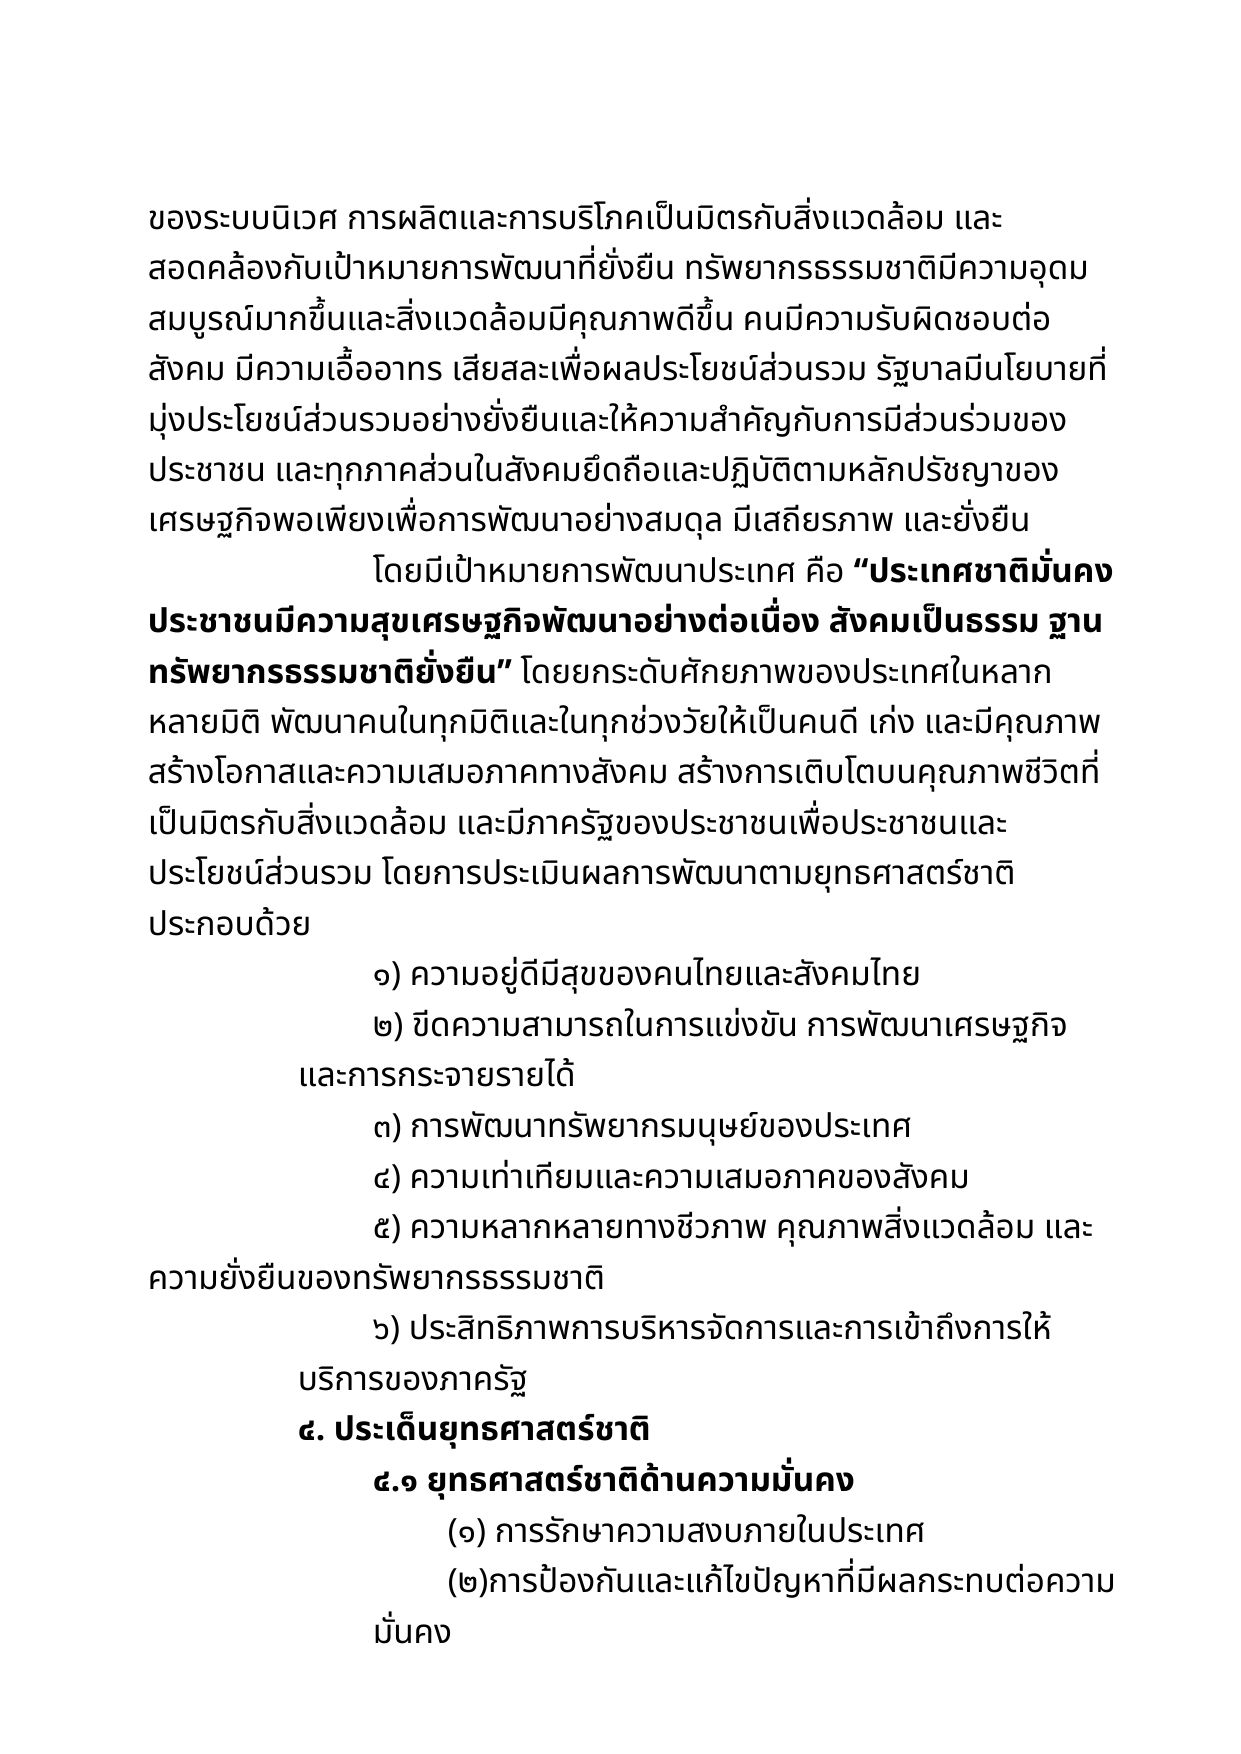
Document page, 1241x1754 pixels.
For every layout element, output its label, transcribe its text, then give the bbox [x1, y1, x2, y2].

text (๑) การรักษาความสงบภายในประเทศ [373, 1506, 1122, 1557]
text ๕) ความหลากหลายทางชีวภาพ คุณภาพสิ่งแวดล้อม และความยั่งยืนของทรัพยากรธรรมชาติ [148, 1203, 1122, 1304]
text ๒) ขีดความสามารถในการแข่งขัน การพัฒนาเศรษฐกิจ และการกระจายรายได้ [298, 1001, 1122, 1102]
text ๔. ประเด็นยุทธศาสตร์ชาติ [223, 1405, 1122, 1456]
text ๔) ความเท่าเทียมและความเสมอภาคของสังคม [298, 1152, 1122, 1203]
text ๑) ความอยู่ดีมีสุขของคนไทยและสังคมไทย [298, 950, 1122, 1001]
text ๔.๑ ยุทธศาสตร์ชาติด้านความมั่นคง [298, 1456, 1122, 1506]
text โดยมีเป้าหมายการพัฒนาประเทศ คือ “ประเทศชาติมั่นคง ประชาชนมีความสุขเศรษฐกิจพัฒนาอย่างต่อเนื่อง สังคมเป็นธรรม ฐานทรัพยากรธรรมชาติยั่งยืน” โดยยกระดับศักยภาพของประเทศในหลากหลายมิติ พัฒนาคนในทุกมิติและในทุกช่วงวัยให้เป็นคนดี เก่ง และมีคุณภาพ สร้างโอกาสและความเสมอภาคทางสังคม สร้างการเติบโตบนคุณภาพชีวิตที่เป็นมิตรกับสิ่งแวดล้อม และมีภาครัฐของประชาชนเพื่อประชาชนและประโยชน์ส่วนรวม โดยการประเมินผลการพัฒนาตามยุทธศาสตร์ชาติ ประกอบด้วย [148, 547, 1122, 950]
text ๓) การพัฒนาทรัพยากรมนุษย์ของประเทศ [298, 1102, 1122, 1152]
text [148, 194, 1122, 547]
text (๒)การป้องกันและแก้ไขปัญหาที่มีผลกระทบต่อความมั่นคง [373, 1557, 1122, 1658]
text ๖) ประสิทธิภาพการบริหารจัดการและการเข้าถึงการให้บริการของภาครัฐ [298, 1304, 1122, 1405]
